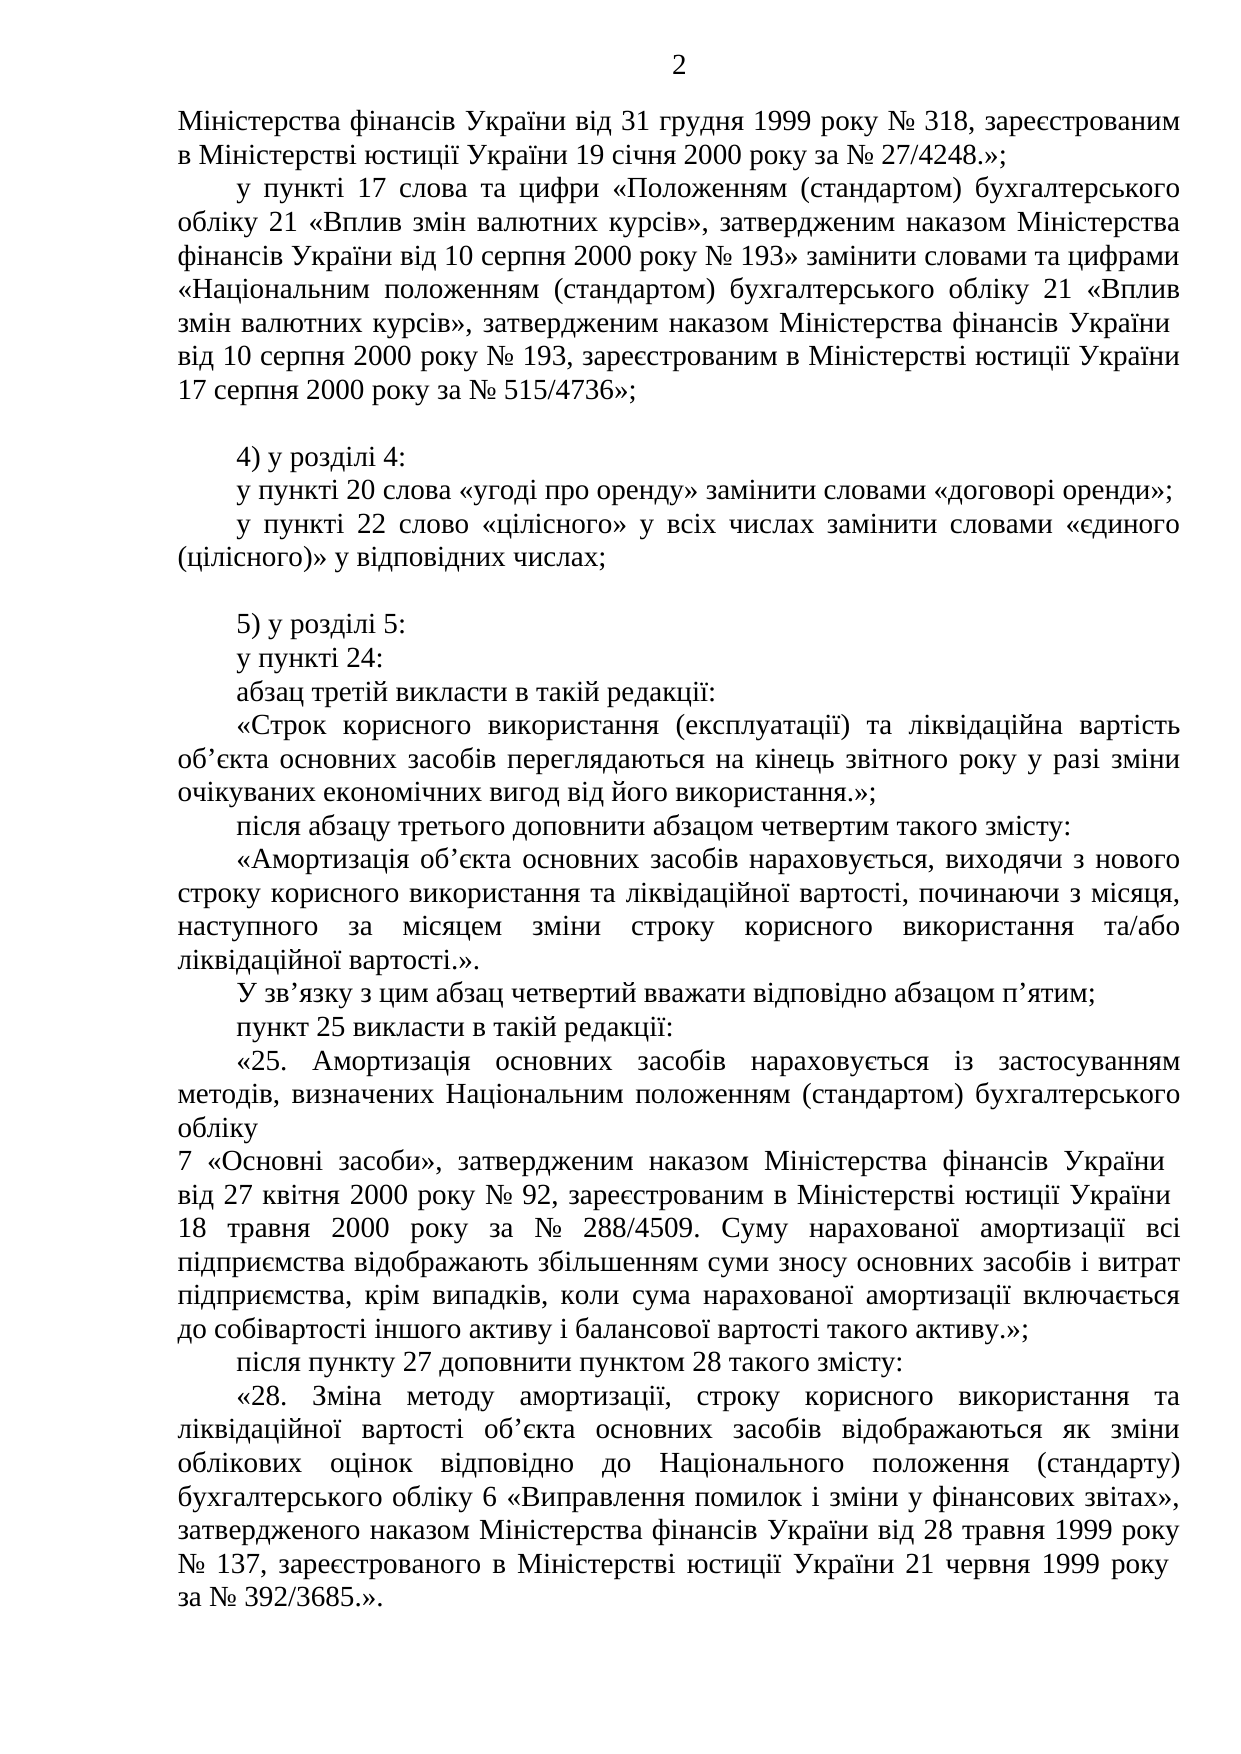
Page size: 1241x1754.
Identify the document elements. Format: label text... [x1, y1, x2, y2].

text У зв’язку з цим абзац четвертий вважати відповідно абзацом п’ятим; [177, 976, 1181, 1009]
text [177, 103, 1181, 171]
text «Амортизація об’єкта основних засобів нараховується, виходячи з нового строку корисного використання та ліквідаційної вартості, починаючи з місяця, наступного за місяцем зміни строку корисного використання та/або ліквідаційної вартості.». [177, 841, 1181, 976]
text пункт 25 викласти в такій редакції: [177, 1009, 1181, 1043]
text у пункті 22 слово «цілісного» у всіх числах замінити словами «єдиного (цілісного)» у відповідних числах; [177, 506, 1181, 573]
text абзац третій викласти в такій редакції: [177, 674, 1181, 707]
text у пункті 24: [177, 640, 1181, 674]
text 5) у розділі 5: [177, 607, 1181, 640]
text у пункті 20 слова «угоді про оренду» замінити словами «договорі оренди»; [177, 472, 1181, 506]
text після пункту 27 доповнити пунктом 28 такого змісту: [177, 1344, 1181, 1378]
text після абзацу третього доповнити абзацом четвертим такого змісту: [177, 808, 1181, 841]
text у пункті 17 слова та цифри «Положенням (стандартом) бухгалтерського обліку 21 «Вплив змін валютних курсів», затвердженим наказом Міністерства фінансів України від 10 серпня 2000 року № 193» замінити словами та цифрами «Національним положенням (стандартом) бухгалтерського обліку 21 «Вплив змін валютних курсів», затвердженим наказом Міністерства фінансів України від 10 серпня 2000 року № 193, зареєстрованим в Міністерстві юстиції України 17 серпня 2000 року за № 515/4736»; [177, 171, 1181, 405]
text «28. Зміна методу амортизації, строку корисного використання та ліквідаційної вартості об’єкта основних засобів відображаються як зміни облікових оцінок відповідно до Національного положення (стандарту) бухгалтерського обліку 6 «Виправлення помилок і зміни у фінансових звітах», затвердженого наказом Міністерства фінансів України від 28 травня 1999 року № 137, зареєстрованого в Міністерстві юстиції України 21 червня 1999 року за № 392/3685.». [177, 1378, 1181, 1613]
text «Строк корисного використання (експлуатації) та ліквідаційна вартість об’єкта основних засобів переглядаються на кінець звітного року у разі зміни очікуваних економічних вигод від його використання.»; [177, 707, 1181, 808]
text 4) у розділі 4: [177, 439, 1181, 472]
text «25. Амортизація основних засобів нараховується із застосуванням методів, визначених Національним положенням (стандартом) бухгалтерського обліку 7 «Основні засоби», затвердженим наказом Міністерства фінансів України від 27 квітня 2000 року № 92, зареєстрованим в Міністерстві юстиції України 18 травня 2000 року за № 288/4509. Суму нарахованої амортизації всі підприємства відображають збільшенням суми зносу основних засобів і витрат підприємства, крім випадків, коли сума нарахованої амортизації включається до собівартості іншого активу і балансової вартості такого активу.»; [177, 1043, 1181, 1344]
